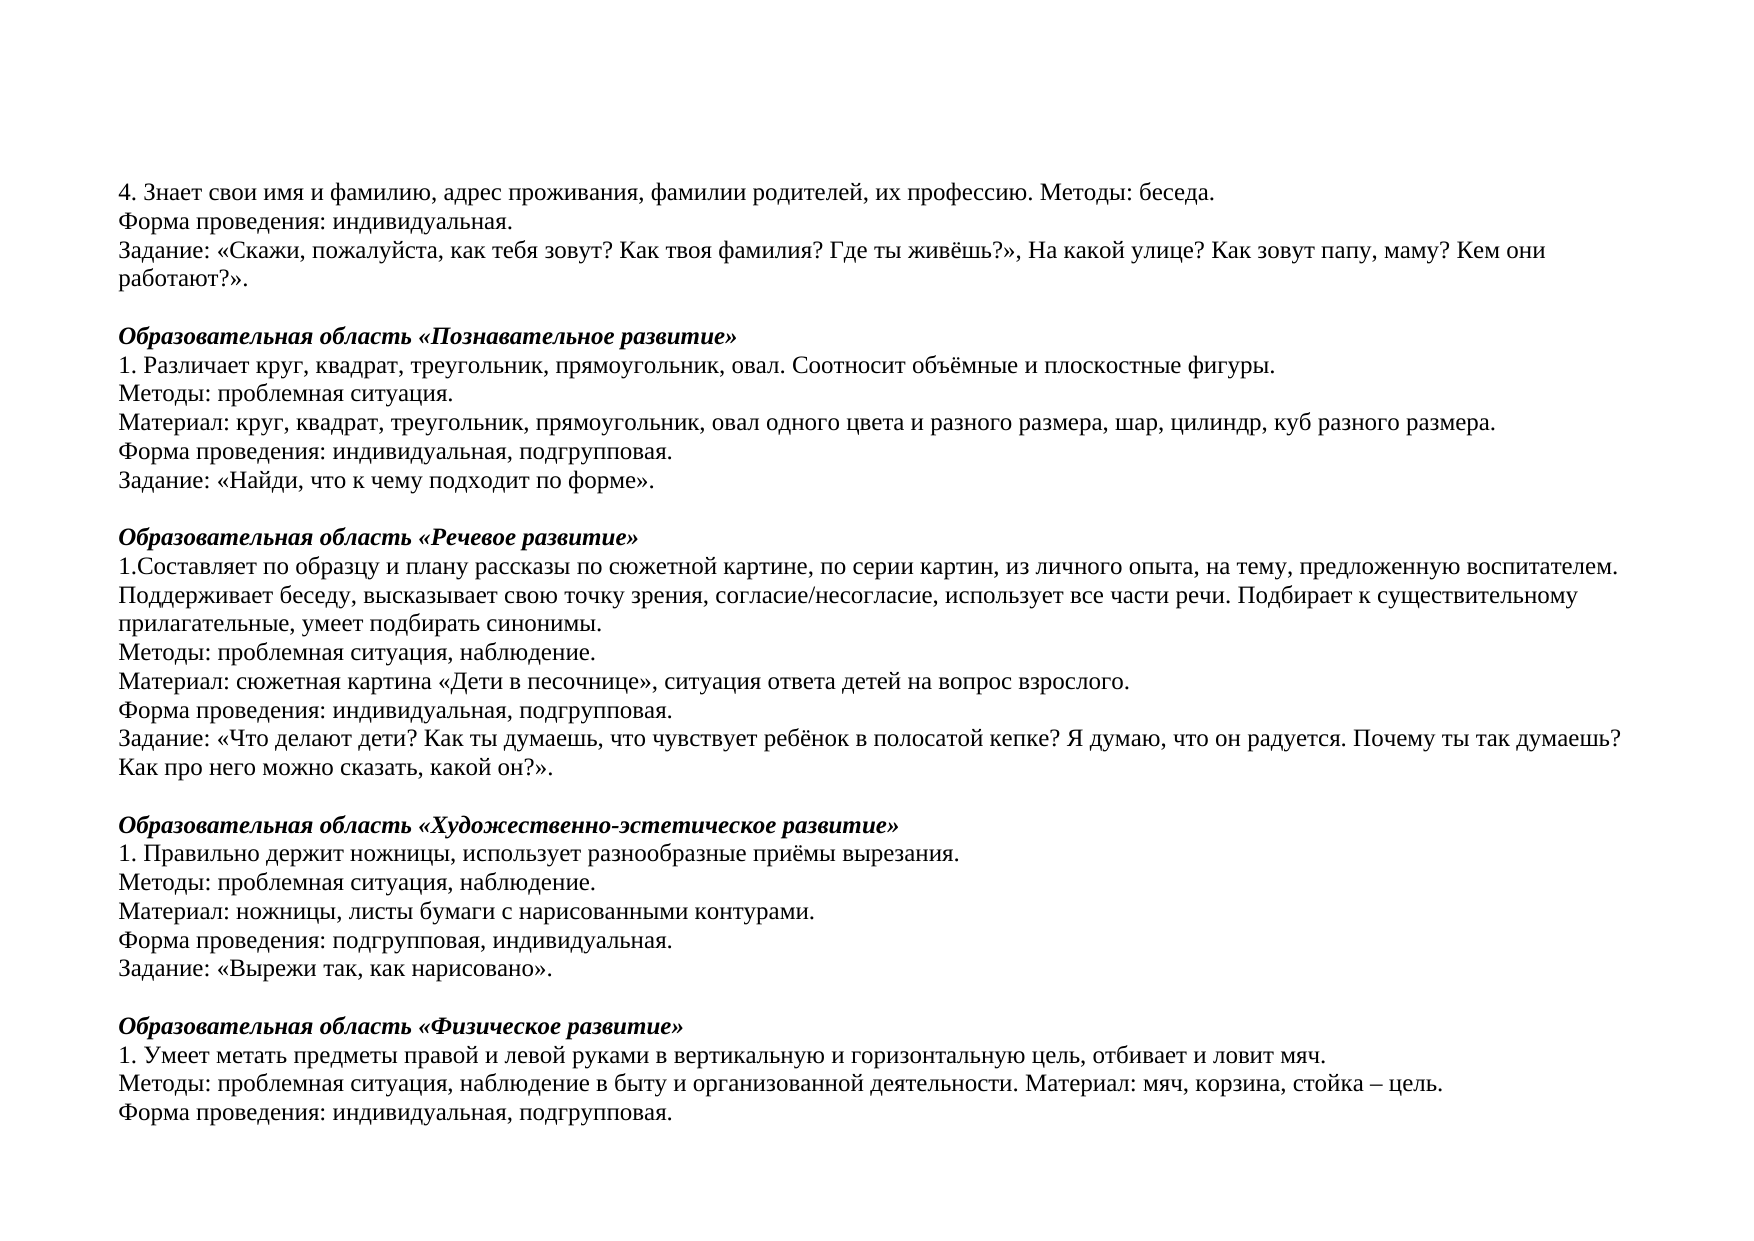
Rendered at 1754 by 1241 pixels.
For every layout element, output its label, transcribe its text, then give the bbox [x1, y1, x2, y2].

text Образовательная область «Физическое развитие» [118, 1011, 1636, 1040]
text Материал: круг, квадрат, треугольник, прямоугольник, овал одного цвета и разного размера, шар, цилиндр, куб разного размера. [118, 407, 1636, 436]
text 1. Умеет метать предметы правой и левой руками в вертикальную и горизонтальную цель, отбивает и ловит мяч. [118, 1040, 1636, 1068]
text 1. Правильно держит ножницы, использует разнообразные приёмы вырезания. [118, 838, 1636, 867]
text Методы: проблемная ситуация. [118, 378, 1636, 407]
text Задание: «Найди, что к чему подходит по форме». [118, 465, 1636, 493]
text Форма проведения: индивидуальная, подгрупповая. [118, 1097, 1636, 1126]
text Методы: проблемная ситуация, наблюдение. [118, 637, 1636, 666]
text Образовательная область «Художественно-эстетическое развитие» [118, 810, 1636, 838]
text Форма проведения: индивидуальная. [118, 206, 1636, 235]
text 1. Различает круг, квадрат, треугольник, прямоугольник, овал. Соотносит объёмные и плоскостные фигуры. [118, 350, 1636, 378]
text Образовательная область «Познавательное развитие» [118, 321, 1636, 350]
text Задание: «Скажи, пожалуйста, как тебя зовут? Как твоя фамилия? Где ты живёшь?», На какой улице? Как зовут папу, маму? Кем они работают?». [118, 235, 1636, 292]
text Задание: «Что делают дети? Как ты думаешь, что чувствует ребёнок в полосатой кепке? Я думаю, что он радуется. Почему ты так думаешь? Как про него можно сказать, какой он?». [118, 723, 1636, 781]
text Методы: проблемная ситуация, наблюдение. [118, 867, 1636, 896]
text Форма проведения: индивидуальная, подгрупповая. [118, 436, 1636, 465]
text Методы: проблемная ситуация, наблюдение в быту и организованной деятельности. Материал: мяч, корзина, стойка – цель. [118, 1068, 1636, 1097]
text Форма проведения: индивидуальная, подгрупповая. [118, 695, 1636, 723]
text Материал: сюжетная картина «Дети в песочнице», ситуация ответа детей на вопрос взрослого. [118, 666, 1636, 695]
text Материал: ножницы, листы бумаги с нарисованными контурами. [118, 896, 1636, 925]
text 1.Составляет по образцу и плану рассказы по сюжетной картине, по серии картин, из личного опыта, на тему, предложенную воспитателем. Поддерживает беседу, высказывает свою точку зрения, согласие/несогласие, использует все части речи. Подбирает к существительному прилагательные, умеет подбирать синонимы. [118, 551, 1636, 637]
text Форма проведения: подгрупповая, индивидуальная. [118, 925, 1636, 953]
text 4. Знает свои имя и фамилию, адрес проживания, фамилии родителей, их профессию. Методы: беседа. [118, 177, 1636, 206]
text Образовательная область «Речевое развитие» [118, 522, 1636, 551]
text Задание: «Вырежи так, как нарисовано». [118, 953, 1636, 982]
